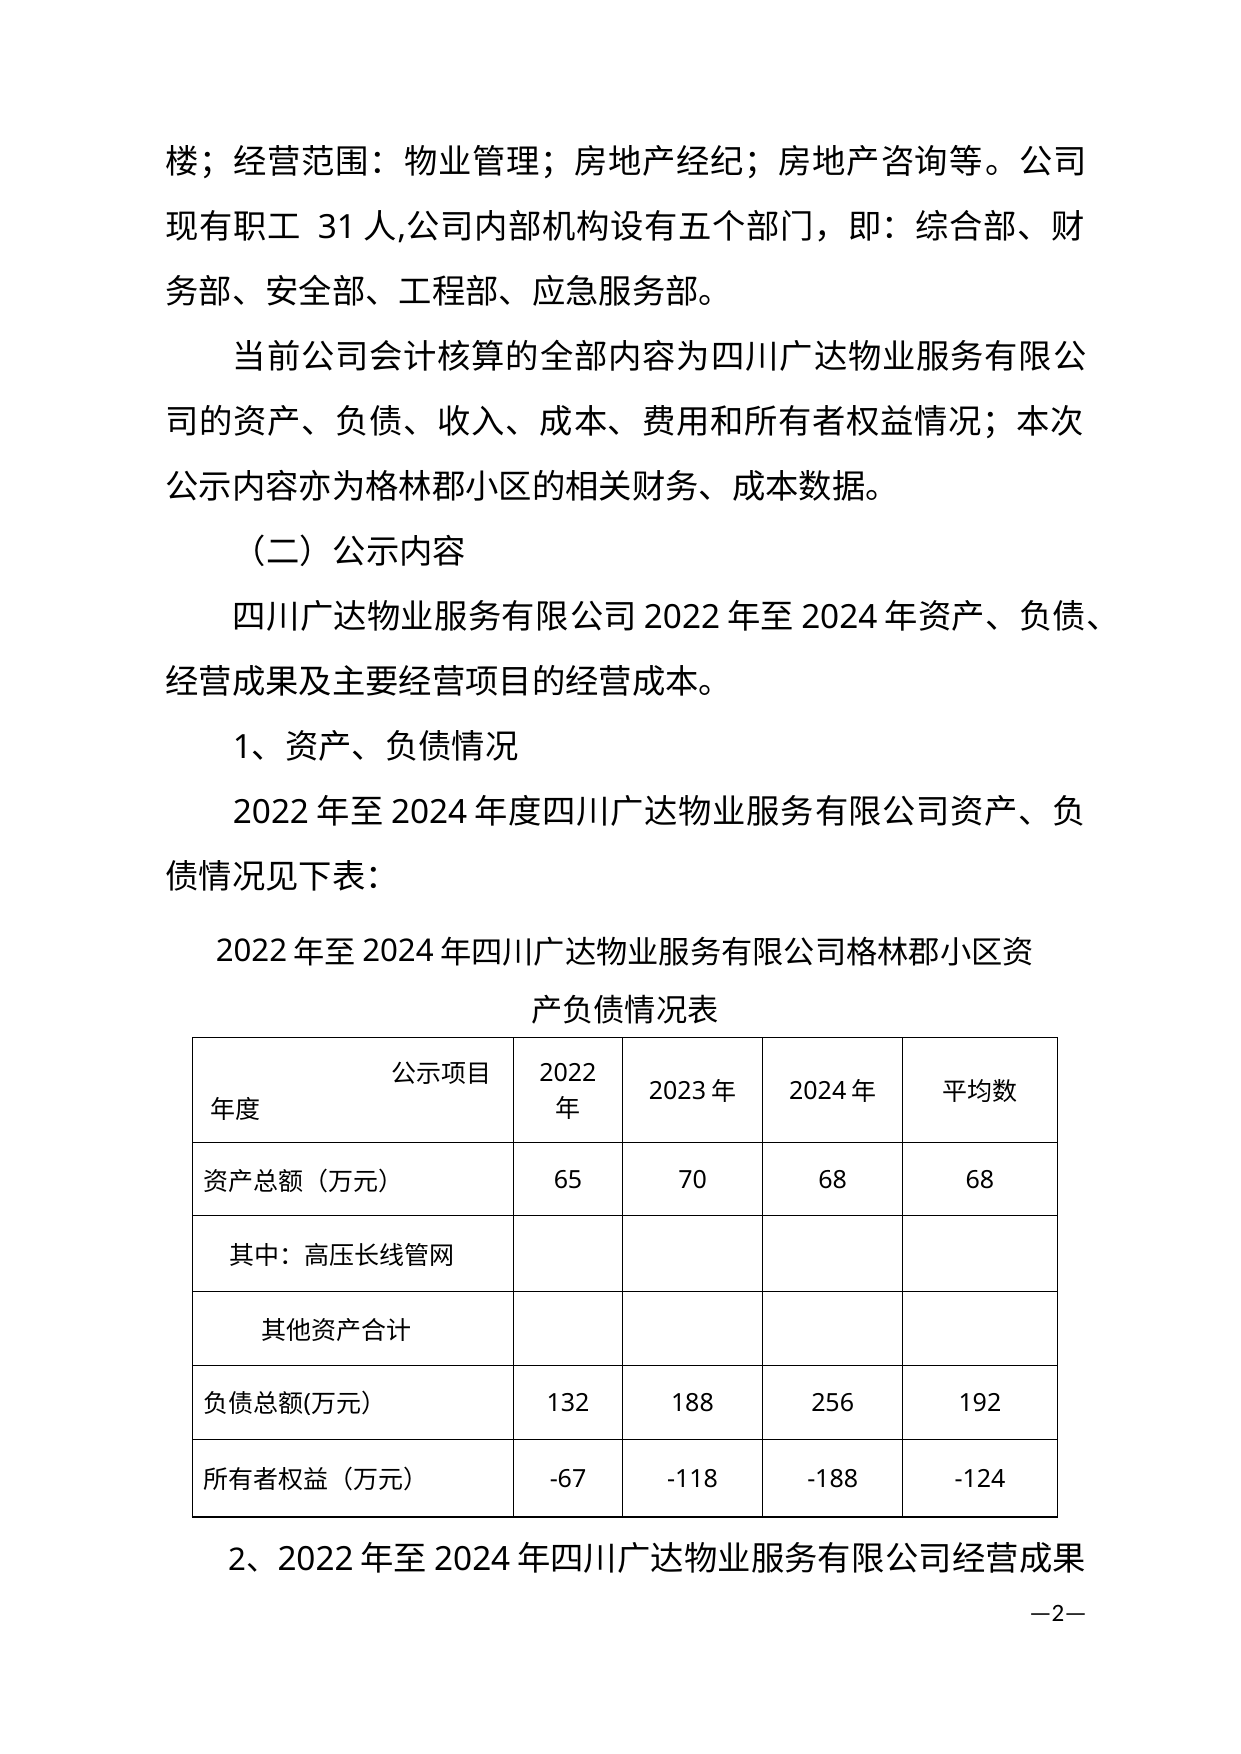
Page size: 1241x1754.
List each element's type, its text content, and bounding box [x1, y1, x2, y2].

table_cell 2022年 [514, 1038, 622, 1142]
table_cell [903, 1292, 1057, 1365]
table_cell -67 [514, 1440, 622, 1516]
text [165, 906, 1087, 1589]
table_cell 公示项目 年度 [193, 1038, 513, 1142]
table_cell 2023年 [623, 1038, 762, 1142]
table_cell 68 [903, 1143, 1057, 1215]
table_cell [763, 1216, 902, 1291]
table_cell 132 [514, 1366, 622, 1438]
table_cell 负债总额(万元） [193, 1366, 513, 1438]
table_cell -124 [903, 1440, 1057, 1516]
table_cell [903, 1216, 1057, 1291]
table_cell -188 [763, 1440, 902, 1516]
table_cell 192 [903, 1366, 1057, 1438]
table_cell 70 [623, 1143, 762, 1215]
text 2022年至2024年度四川广达物业服务有限公司资产、负债情况见下表： [165, 776, 1087, 906]
table_cell [763, 1292, 902, 1365]
table_cell 资产总额（万元） [193, 1143, 513, 1215]
text 四川广达物业服务有限公司2022年至2024年资产、负债、经营成果及主要经营项目的经营成本。 [165, 581, 1087, 711]
table_cell 所有者权益（万元） [193, 1440, 513, 1516]
table_cell 68 [763, 1143, 902, 1215]
table_cell -118 [623, 1440, 762, 1516]
table_cell [623, 1216, 762, 1291]
text 当前公司会计核算的全部内容为四川广达物业服务有限公司的资产、负债、收入、成本、费用和所有者权益情况；本次公示内容亦为格林郡小区的相关财务、成本数据。 [165, 321, 1087, 516]
table_cell [514, 1292, 622, 1365]
text 1、资产、负债情况 [165, 711, 1087, 776]
table_cell [623, 1292, 762, 1365]
table_cell 188 [623, 1366, 762, 1438]
table_cell 其中：高压长线管网 [193, 1216, 513, 1291]
table_cell 平均数 [903, 1038, 1057, 1142]
table_header 2022年至2024年四川广达物业服务有限公司格林郡小区资产负债情况表 [192, 920, 1057, 1037]
table_cell 其他资产合计 [193, 1292, 513, 1365]
table_cell 65 [514, 1143, 622, 1215]
table_cell 2024年 [763, 1038, 902, 1142]
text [165, 126, 1087, 321]
table_cell [514, 1216, 622, 1291]
table_cell 256 [763, 1366, 902, 1438]
text （二）公示内容 [165, 516, 1087, 581]
